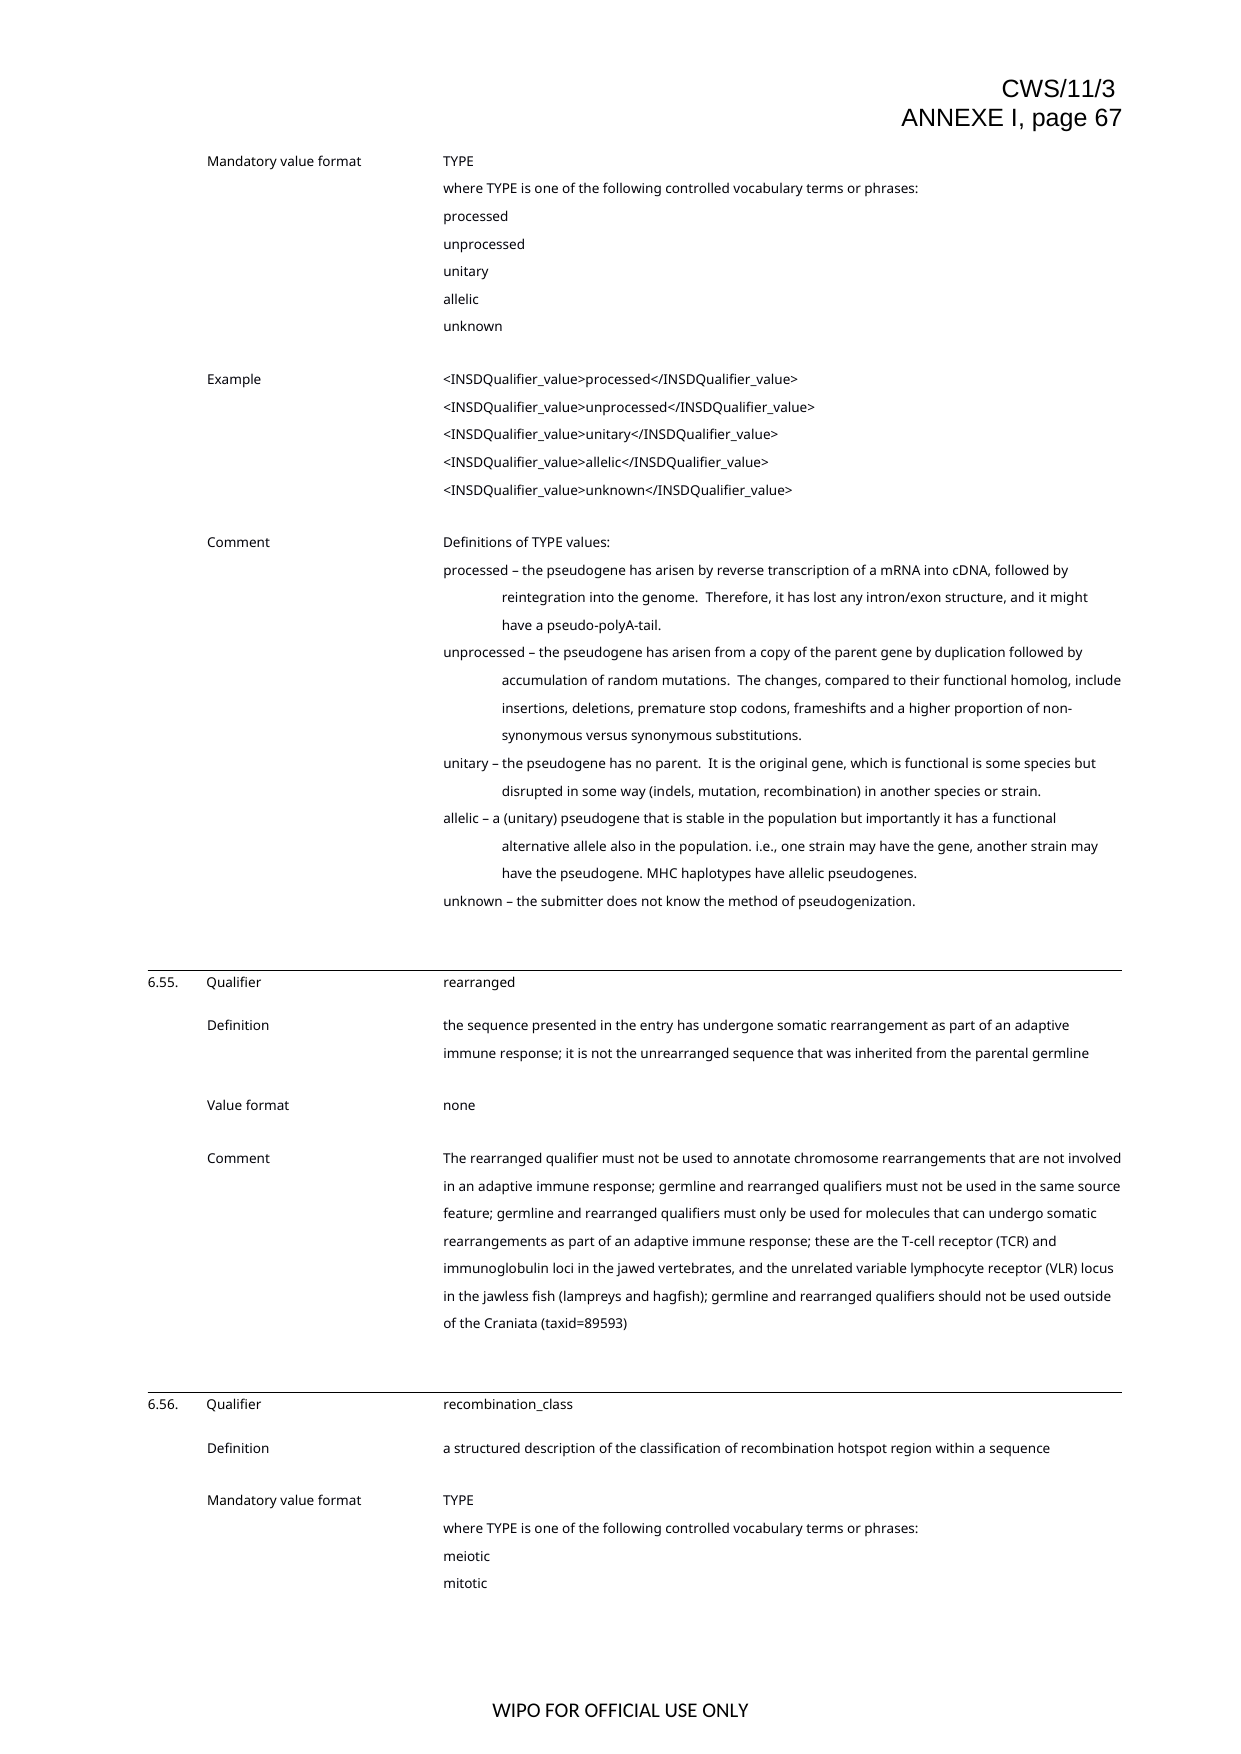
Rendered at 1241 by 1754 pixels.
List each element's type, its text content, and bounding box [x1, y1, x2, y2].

text Comment The rearranged qualifier must not be used to annotate chromosome rearrangements that are not involved in an adaptive immune response; germline and rearranged qualifiers must not be used in the same source feature; germline and rearranged qualifiers must only be used for molecules that can undergo somatic rearrangements as part of an adaptive immune response; these are the T-cell receptor (TCR) and immunoglobulin loci in the jawed vertebrates, and the unrelated variable lymphocyte receptor (VLR) locus in the jawless fish (lampreys and hagfish); germline and rearranged qualifiers should not be used outside of the Craniata (taxid=89593) [207, 1149, 1122, 1333]
text Comment Definitions of TYPE values: [207, 533, 1122, 551]
text Definition a structured description of the classification of recombination hotspot region within a sequence [207, 1439, 1122, 1457]
text <INSDQualifier_value>unprocessed</INSDQualifier_value> [443, 398, 1122, 416]
text unknown – the submitter does not know the method of pseudogenization. [443, 892, 1122, 910]
text Mandatory value format TYPE where TYPE is one of the following controlled vocabulary terms or phrases: [207, 1491, 1122, 1537]
text processed – the pseudogene has arisen by reverse transcription of a mRNA into cDNA, followed by reintegration into the genome. Therefore, it has lost any intron/exon structure, and it might have a pseudo-polyA-tail. [443, 561, 1122, 634]
text where TYPE is one of the following controlled vocabulary terms or phrases: processed unprocessed unitary allelic unknown [443, 179, 1122, 336]
text meiotic [443, 1546, 1122, 1565]
text Example <INSDQualifier_value>processed</INSDQualifier_value> [207, 370, 1122, 388]
text allelic – a (unitary) pseudogene that is stable in the population but importantly it has a functional alternative allele also in the population. i.e., one strain may have the gene, another strain may have the pseudogene. MHC haplotypes have allelic pseudogenes. [443, 809, 1122, 883]
text Definition the sequence presented in the entry has undergone somatic rearrangement as part of an adaptive immune response; it is not the unrearranged sequence that was inherited from the parental germline [207, 1016, 1122, 1062]
text <INSDQualifier_value>unknown</INSDQualifier_value> [443, 480, 1122, 499]
text unprocessed – the pseudogene has arisen from a copy of the parent gene by duplication followed by accumulation of random mutations. The changes, compared to their functional homolog, include insertions, deletions, premature stop codons, frameshifts and a higher proportion of non-synonymous versus synonymous substitutions. [443, 643, 1122, 745]
text Value format none [207, 1096, 1122, 1115]
text Qualifier recombination_class [148, 1393, 1122, 1414]
text <INSDQualifier_value>allelic</INSDQualifier_value> [443, 453, 1122, 471]
text Mandatory value format TYPE [207, 152, 1122, 170]
text unitary – the pseudogene has no parent. It is the original gene, which is functional is some species but disrupted in some way (indels, mutation, recombination) in another species or strain. [443, 754, 1122, 800]
text <INSDQualifier_value>unitary</INSDQualifier_value> [443, 425, 1122, 444]
text mitotic [443, 1574, 1122, 1592]
text Qualifier rearranged [148, 971, 1122, 991]
